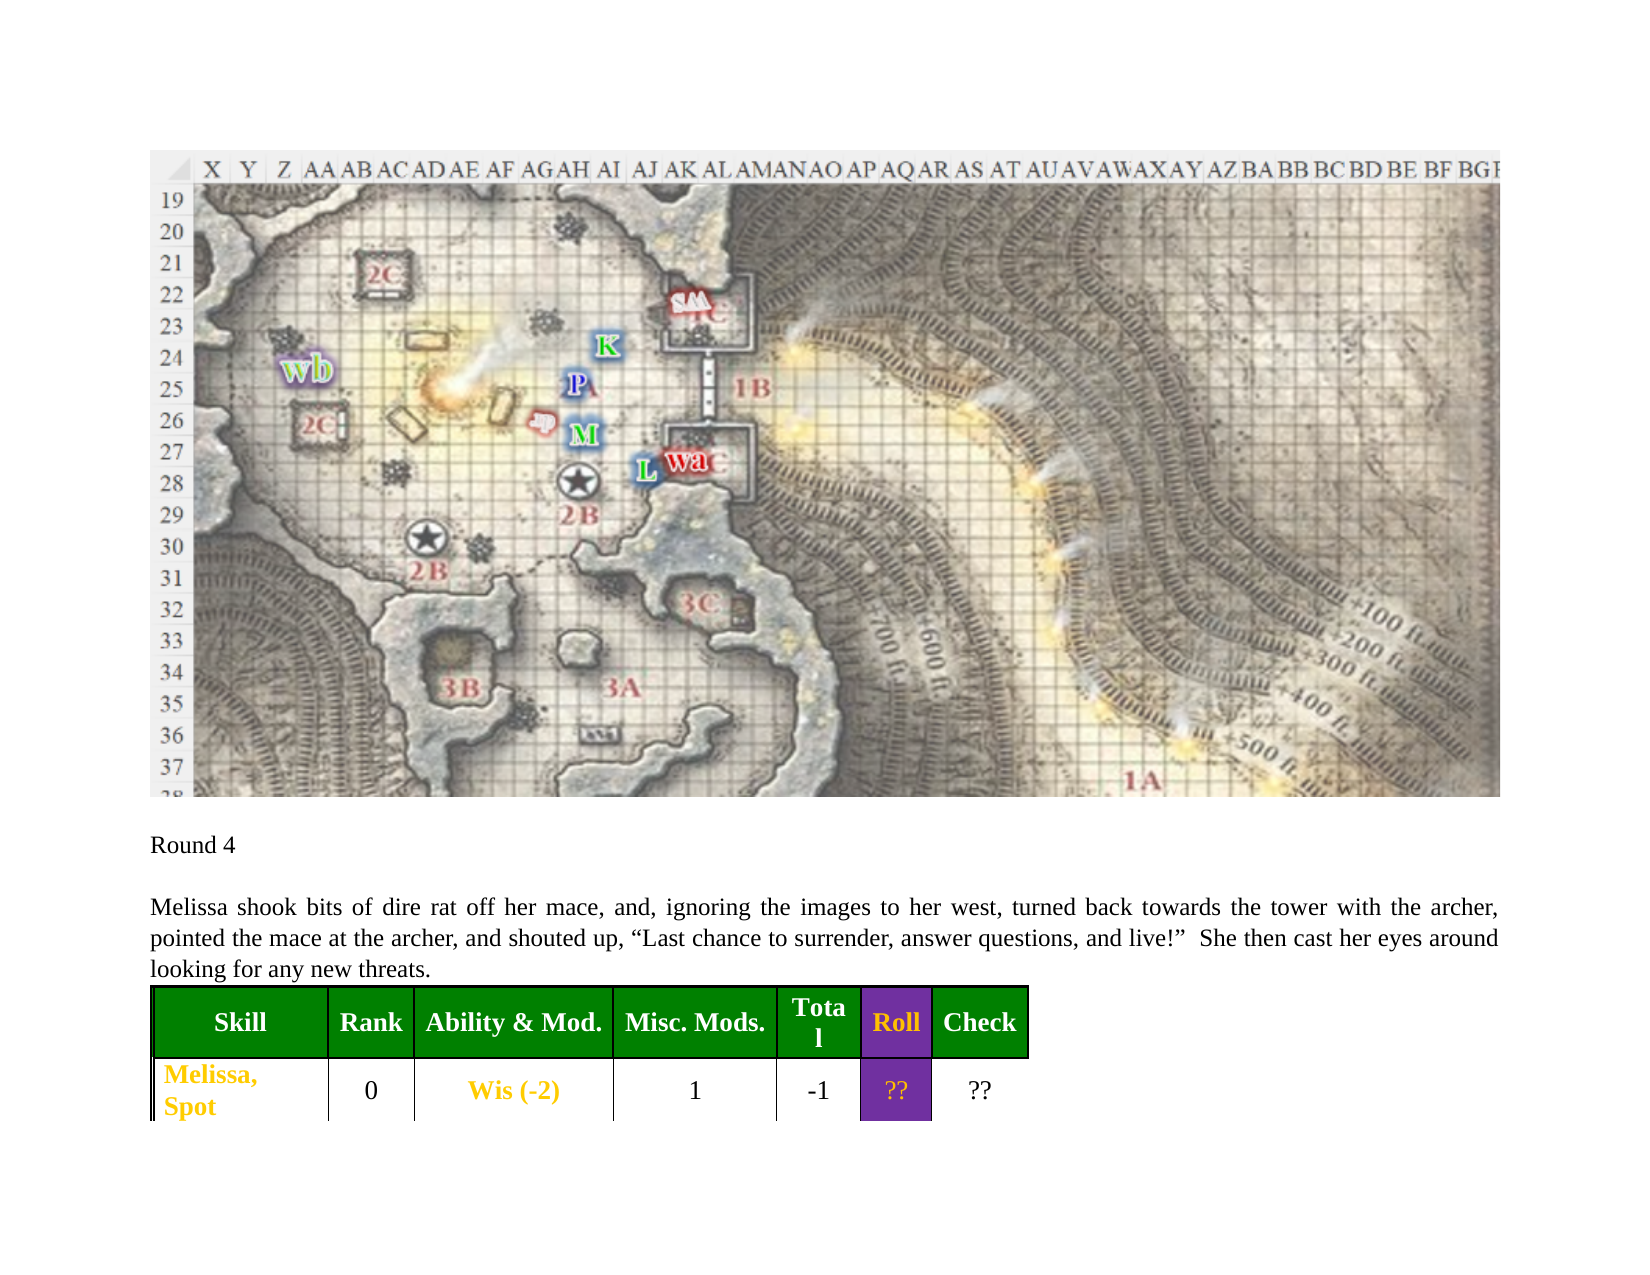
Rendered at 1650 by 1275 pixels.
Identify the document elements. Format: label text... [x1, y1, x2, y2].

table_cell ?? [932, 1059, 1028, 1121]
table_cell -1 [777, 1059, 860, 1121]
table_header Skill [155, 988, 327, 1057]
table_header Ability & Mod. [415, 988, 612, 1057]
table_cell Melissa, Spot [155, 1059, 328, 1121]
table_cell 0 [329, 1059, 414, 1121]
table_header Misc. Mods. [614, 988, 776, 1057]
picture [150, 150, 1500, 797]
table_header Roll [862, 988, 931, 1057]
table_header Check [933, 988, 1027, 1057]
table_cell Wis (-2) [415, 1059, 613, 1121]
table_header Total [778, 988, 860, 1057]
table_cell ?? [861, 1059, 931, 1121]
text Melissa shook bits of dire rat off her mace, and, ignoring the images to her west, turned back towards the tower with the archer, pointed the mace at the archer, and shouted up, “Last chance to surrender, answer questions, and live!” She then cast her eyes around looking for any new threats. [150, 892, 1500, 983]
text Round 4 [150, 830, 1500, 859]
table_header Rank [329, 988, 413, 1057]
table_cell 1 [614, 1059, 776, 1121]
